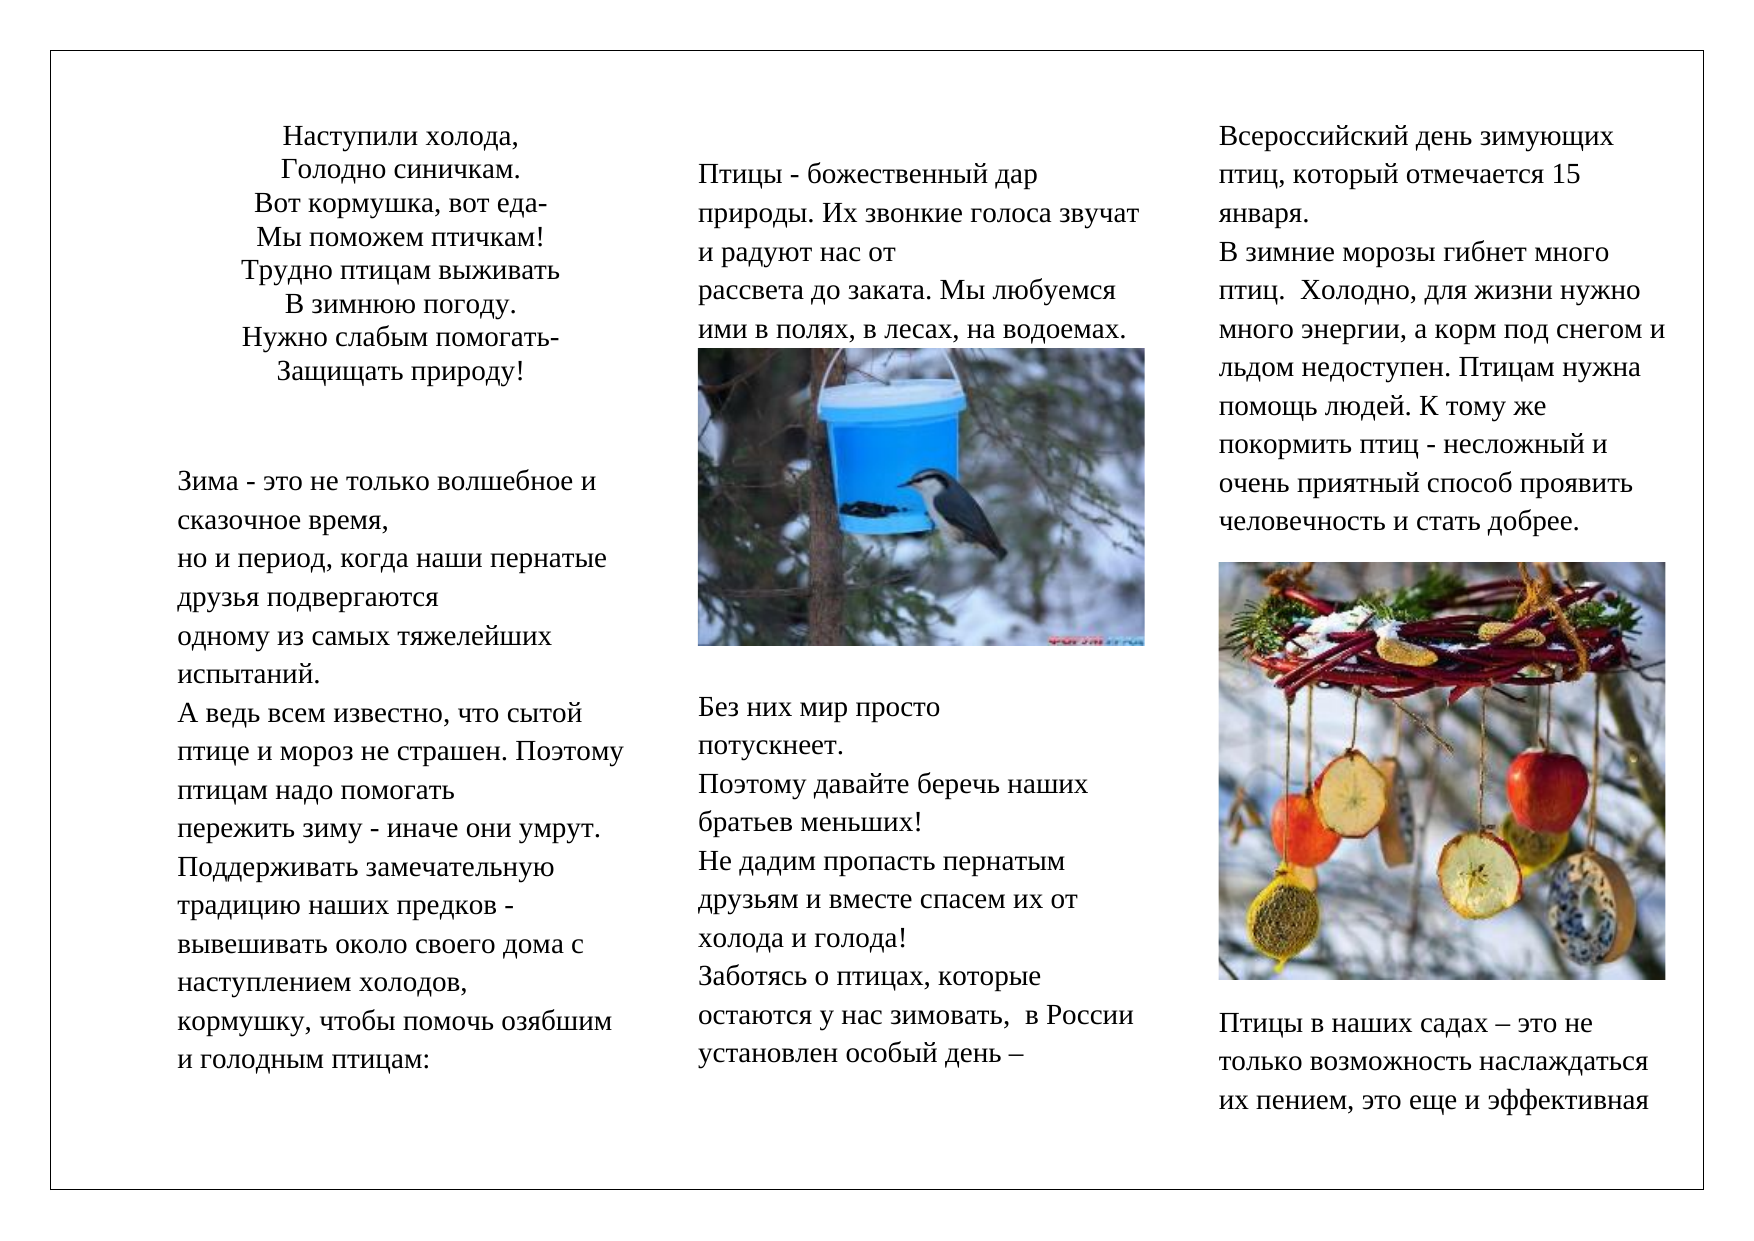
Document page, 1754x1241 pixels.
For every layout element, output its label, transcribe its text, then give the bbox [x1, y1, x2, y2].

text Без них мир просто потускнеет. Поэтому давайте беречь наших братьев меньших! Не дадим пропасть пернатым друзьям и вместе спасем их от холода и голода! Заботясь о птицах, которые остаются у нас зимовать, в России установлен особый день – [698, 689, 1145, 1069]
text В зимние морозы гибнет много птиц. Холодно, для жизни нужно много энергии, а корм под снегом и льдом недоступен. Птицам нужна помощь людей. К тому же покормить птиц - несложный и очень приятный способ проявить человечность и стать добрее. [1218, 234, 1666, 537]
text Зима - это не только волшебное и сказочное время, но и период, когда наши пернатые друзья подвергаются одному из самых тяжелейших испытаний. А ведь всем известно, что сытой птице и мороз не страшен. Поэтому птицам надо помогать пережить зиму - иначе они умрут. Поддерживать замечательную традицию наших предков - вывешивать около своего дома с наступлением холодов, кормушку, чтобы помочь озябшим и голодным птицам: [177, 463, 624, 1107]
picture [697, 348, 1145, 646]
text Всероссийский день зимующих птиц, который отмечается 15 января. [1218, 118, 1666, 229]
text Наступили холода, Голодно синичкам. Вот кормушка, вот еда- Мы поможем птичкам! Трудно птицам выживать В зимнюю погоду. Нужно слабым помогать- [177, 118, 624, 353]
text Птицы - божественный дар природы. Их звонкие голоса звучат и радуют нас от рассвета до заката. Мы любуемся ими в полях, в лесах, на водоемах. [698, 157, 1145, 348]
text Защищать природу! [177, 353, 624, 386]
picture [1218, 562, 1666, 980]
